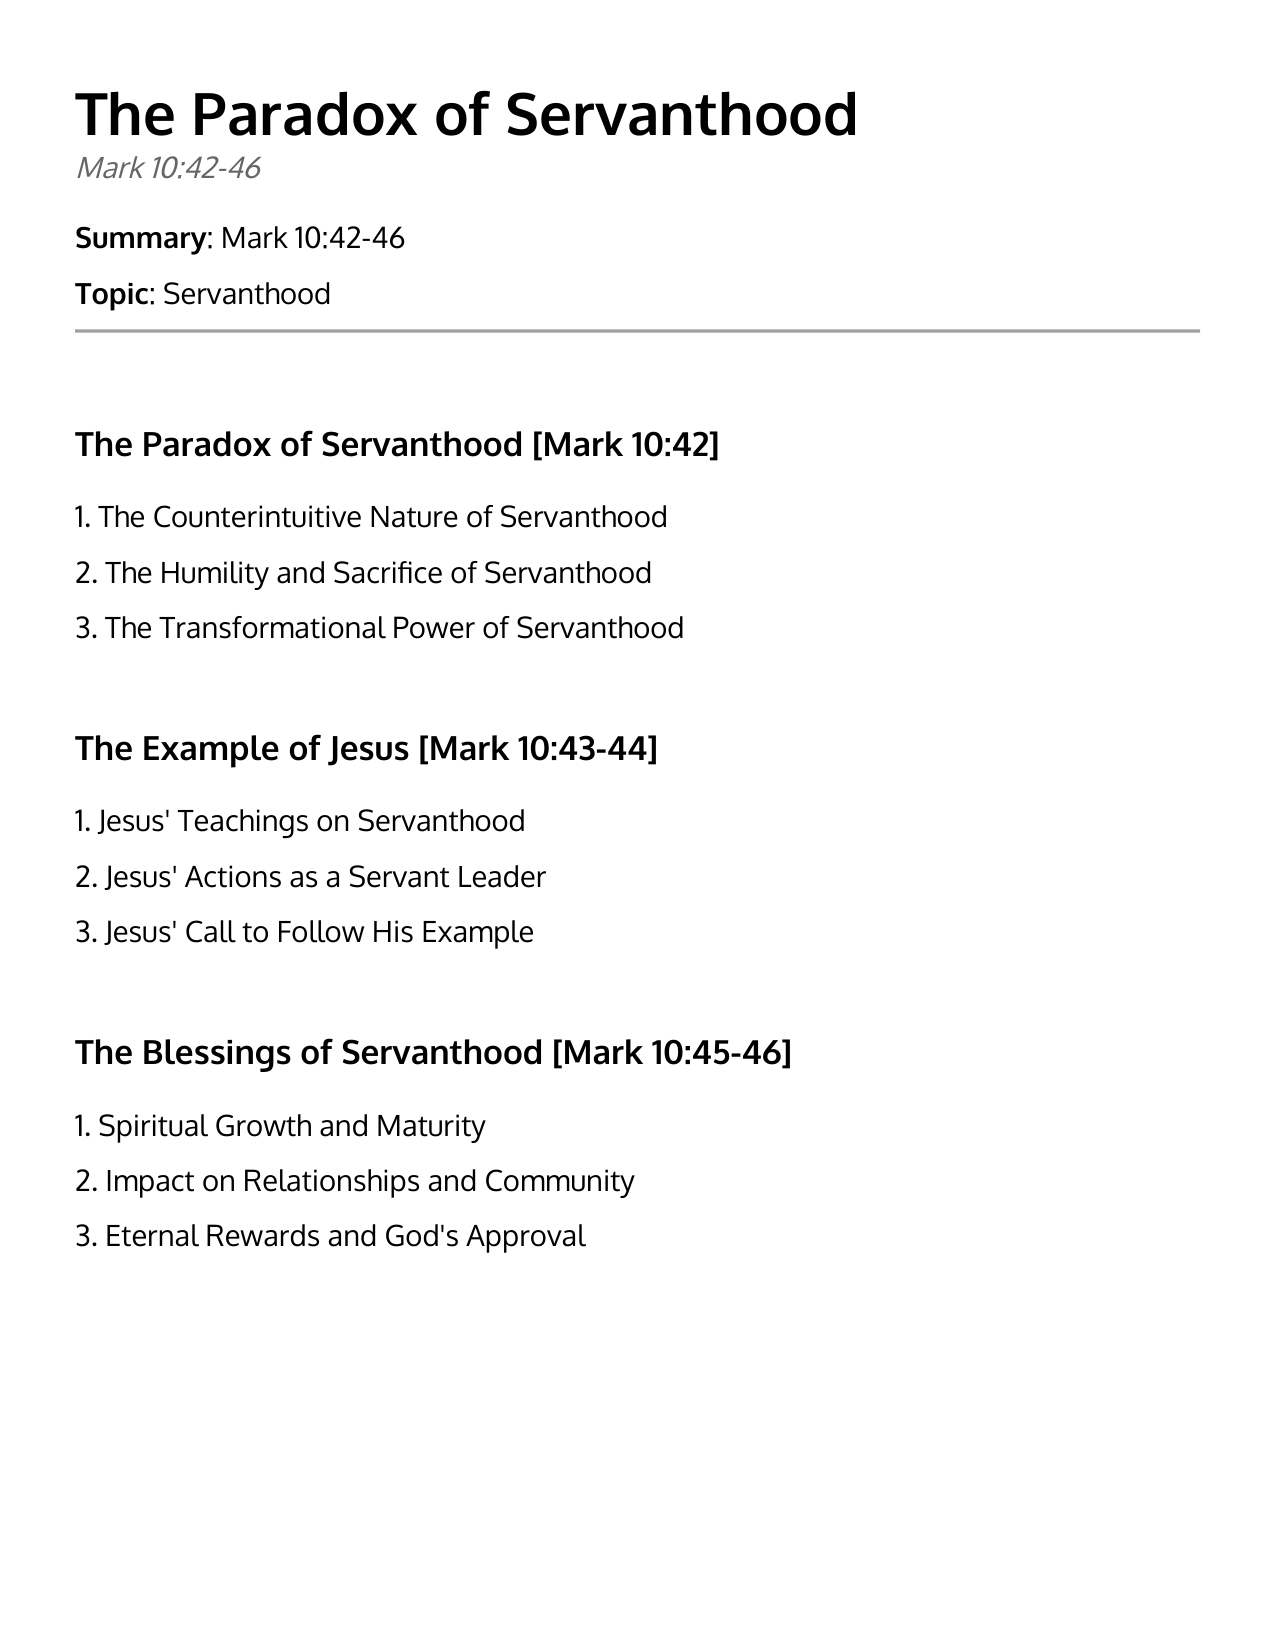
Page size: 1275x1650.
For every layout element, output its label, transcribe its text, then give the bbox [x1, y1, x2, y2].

title The Paradox of Servanthood [75, 75, 1200, 149]
text Topic: Servanthood [75, 274, 1200, 311]
subtitle The Blessings of Servanthood [Mark 10:45-46] [75, 1030, 1200, 1072]
text 1. Jesus' Teachings on Servanthood [75, 802, 1200, 839]
subtitle The Example of Jesus [Mark 10:43-44] [75, 726, 1200, 768]
text 3. Eternal Rewards and God's Approval [75, 1217, 1200, 1253]
text 2. Jesus' Actions as a Servant Leader [75, 857, 1200, 894]
text 3. Jesus' Call to Follow His Example [75, 912, 1200, 949]
text 3. The Transformational Power of Servanthood [75, 608, 1200, 645]
text 1. Spiritual Growth and Maturity [75, 1106, 1200, 1143]
text 1. The Counterintuitive Nature of Servanthood [75, 498, 1200, 535]
text 2. The Humility and Sacrifice of Servanthood [75, 553, 1200, 590]
subtitle The Paradox of Servanthood [Mark 10:42] [75, 422, 1200, 464]
subtitle Mark 10:42-46 [75, 149, 1200, 186]
text 2. Impact on Relationships and Community [75, 1161, 1200, 1198]
text Summary: Mark 10:42-46 [75, 219, 1200, 256]
